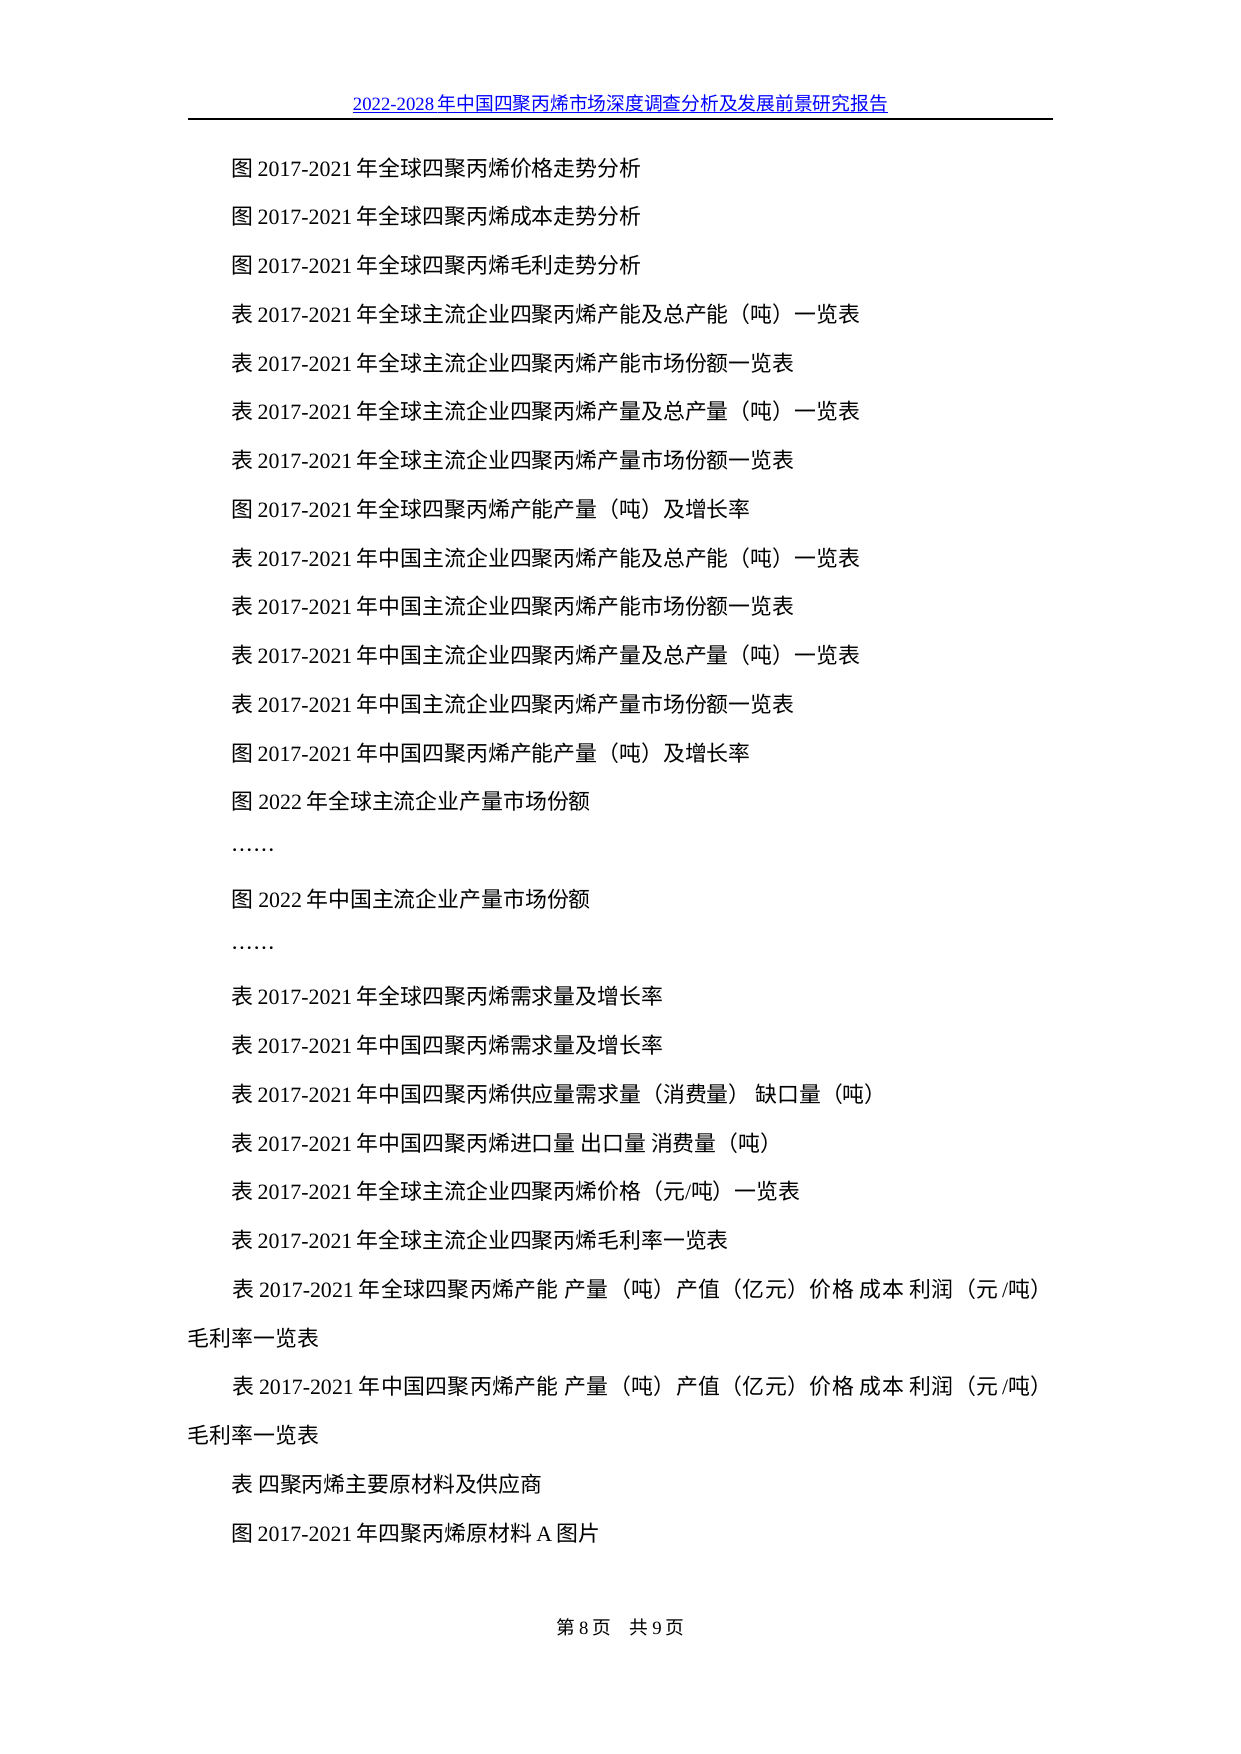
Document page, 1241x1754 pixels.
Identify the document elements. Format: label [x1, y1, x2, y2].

text [187, 150, 1053, 1548]
